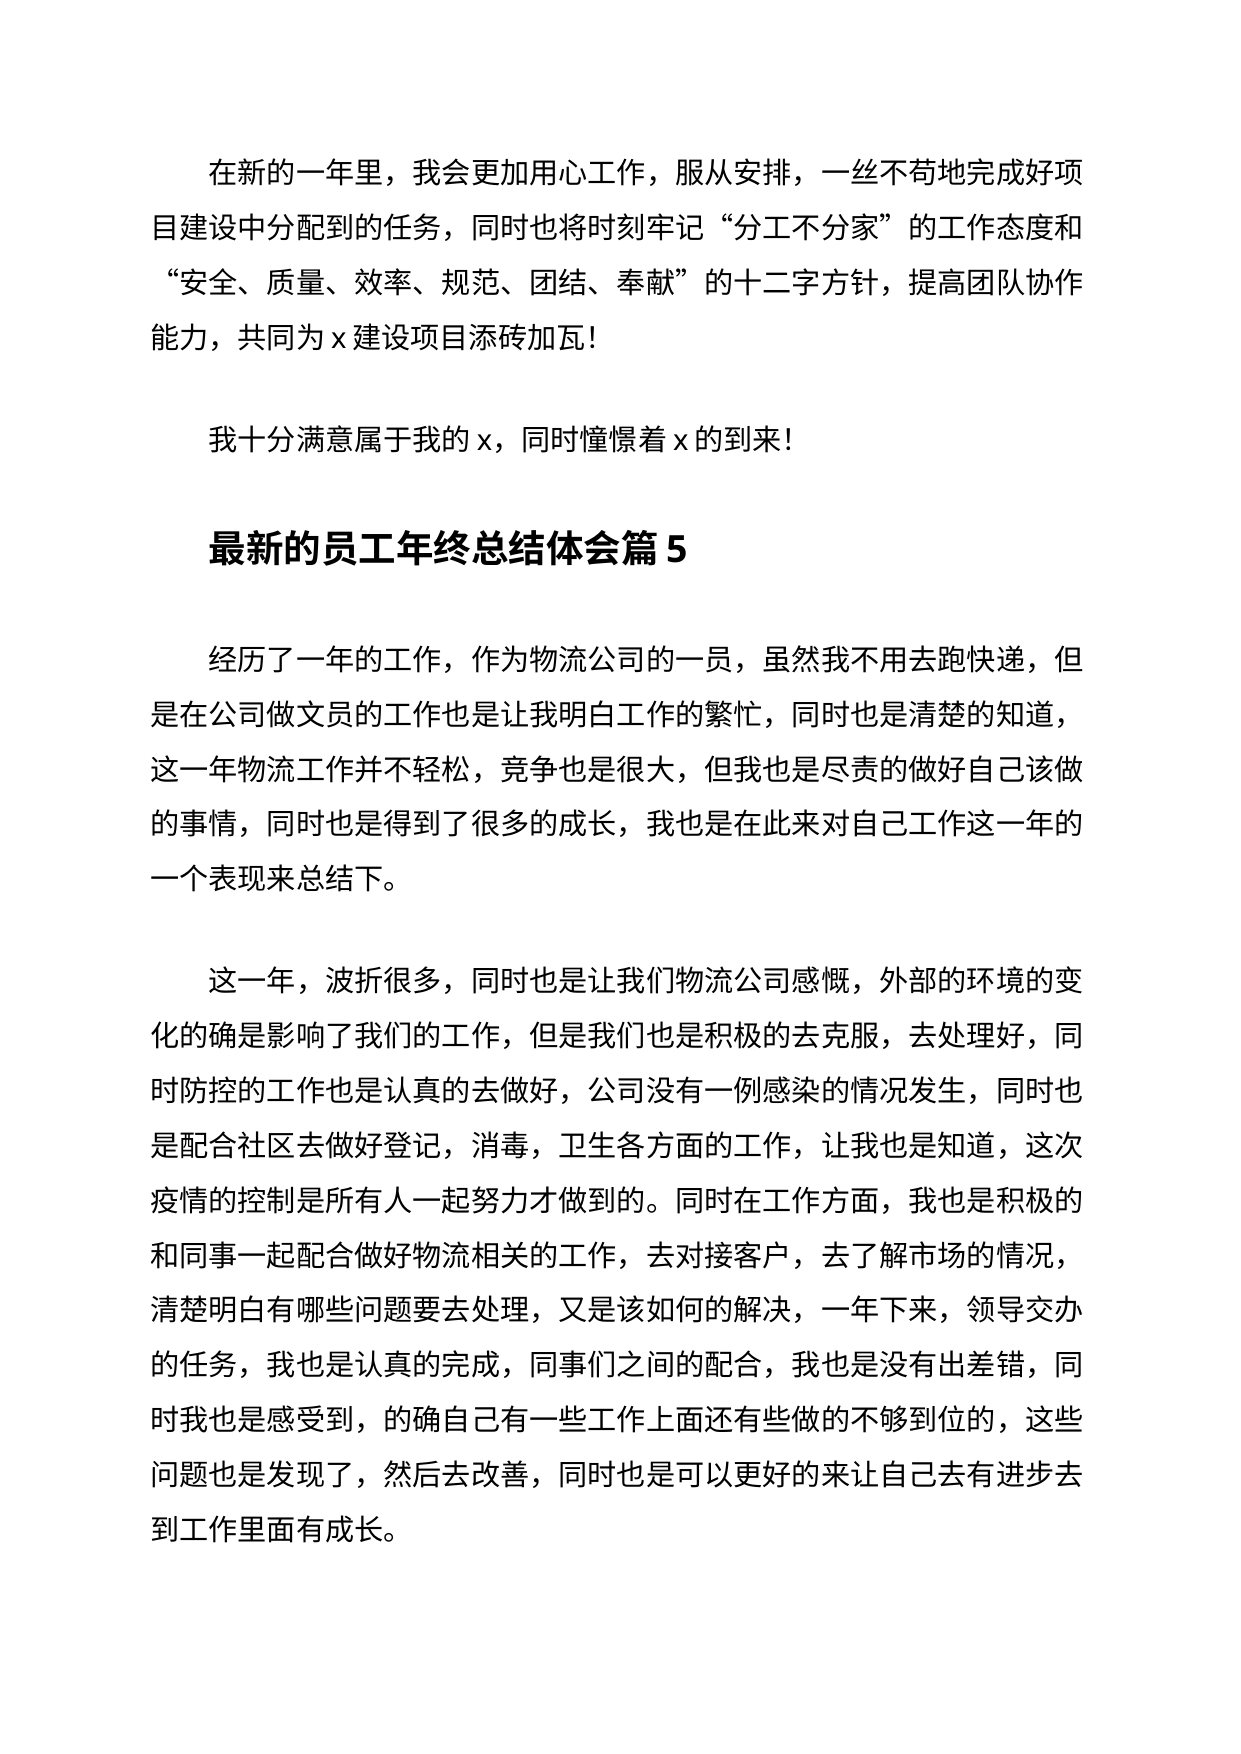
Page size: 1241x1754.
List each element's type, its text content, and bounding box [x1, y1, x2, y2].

text 经历了一年的工作，作为物流公司的一员，虽然我不用去跑快递，但是在公司做文员的工作也是让我明白工作的繁忙，同时也是清楚的知道，这一年物流工作并不轻松，竞争也是很大，但我也是尽责的做好自己该做的事情，同时也是得到了很多的成长，我也是在此来对自己工作这一年的一个表现来总结下。 [150, 636, 1090, 898]
text 在新的一年里，我会更加用心工作，服从安排，一丝不苟地完成好项目建设中分配到的任务，同时也将时刻牢记“分工不分家”的工作态度和“安全、质量、效率、规范、团结、奉献”的十二字方针，提高团队协作能力，共同为x建设项目添砖加瓦！ [150, 150, 1090, 357]
text 这一年，波折很多，同时也是让我们物流公司感慨，外部的环境的变化的确是影响了我们的工作，但是我们也是积极的去克服，去处理好，同时防控的工作也是认真的去做好，公司没有一例感染的情况发生，同时也是配合社区去做好登记，消毒，卫生各方面的工作，让我也是知道，这次疫情的控制是所有人一起努力才做到的。同时在工作方面，我也是积极的和同事一起配合做好物流相关的工作，去对接客户，去了解市场的情况，清楚明白有哪些问题要去处理，又是该如何的解决，一年下来，领导交办的任务，我也是认真的完成，同事们之间的配合，我也是没有出差错，同时我也是感受到，的确自己有一些工作上面还有些做的不够到位的，这些问题也是发现了，然后去改善，同时也是可以更好的来让自己去有进步去到工作里面有成长。 [150, 958, 1090, 1549]
text 我十分满意属于我的x，同时憧憬着x的到来！ [150, 417, 1090, 459]
text 最新的员工年终总结体会篇5 [150, 519, 1090, 573]
